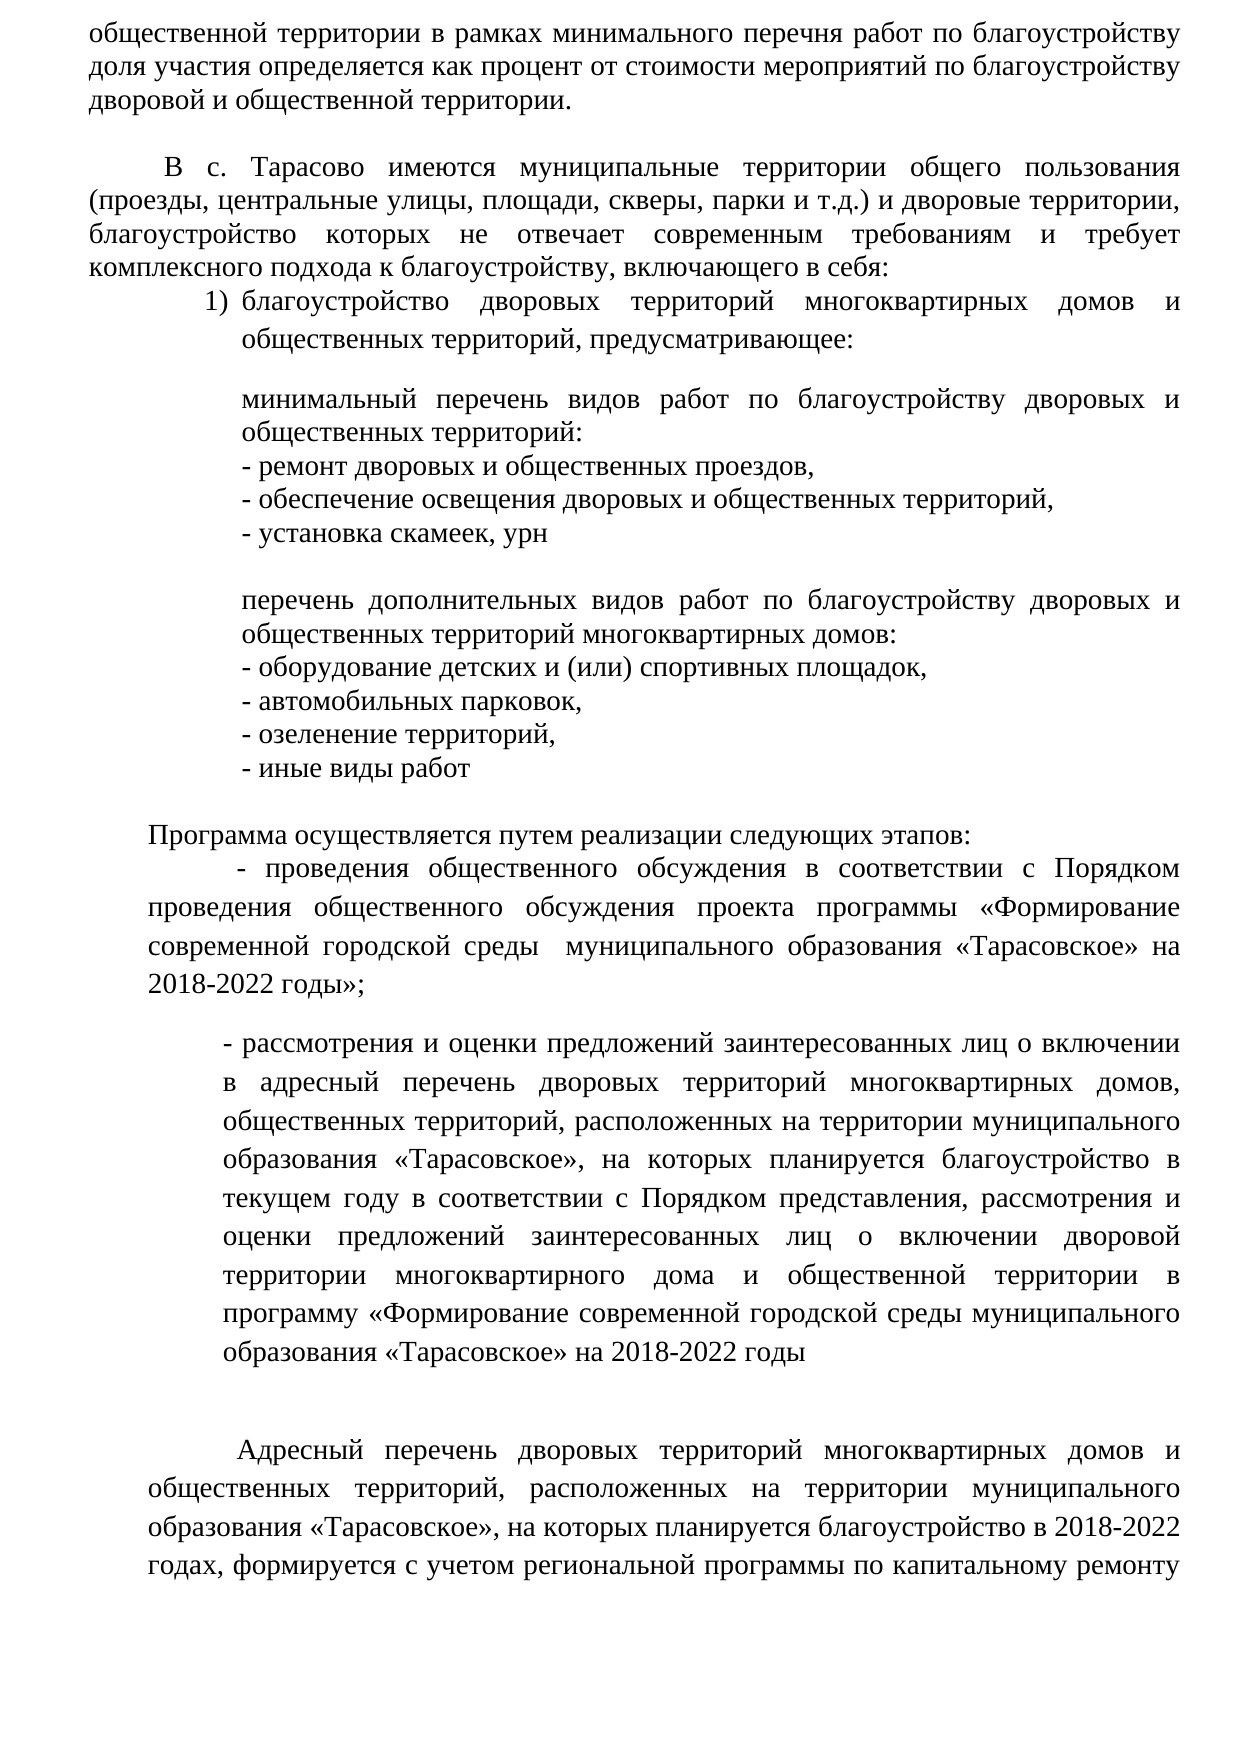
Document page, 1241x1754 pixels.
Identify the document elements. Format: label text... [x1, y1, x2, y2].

text - обеспечение освещения дворовых и общественных территорий, [241, 482, 1181, 515]
list благоустройство дворовых территорий многоквартирных домов и общественных территорий, предусматривающее: [204, 283, 1181, 355]
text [89, 15, 1181, 115]
text - рассмотрения и оценки предложений заинтересованных лиц о включении в адресный перечень дворовых территорий многоквартирных домов, общественных территорий, расположенных на территории муниципального образования «Тарасовское», на которых планируется благоустройство в текущем году в соответствии с Порядком представления, рассмотрения и оценки предложений заинтересованных лиц о включении дворовой территории многоквартирного дома и общественной территории в программу «Формирование современной городской среды муниципального образования «Тарасовское» на 2018-2022 годы [223, 1026, 1181, 1367]
text - установка скамеек, урн [241, 515, 1181, 549]
text минимальный перечень видов работ по благоустройству дворовых и общественных территорий: [241, 381, 1181, 448]
text - оборудование детских и (или) спортивных площадок, [241, 649, 1181, 683]
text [148, 1432, 1181, 1581]
text перечень дополнительных видов работ по благоустройству дворовых и общественных территорий многоквартирных домов: [241, 582, 1181, 649]
text В с. Тарасово имеются муниципальные территории общего пользования (проезды, центральные улицы, площади, скверы, парки и т.д.) и дворовые территории, благоустройство которых не отвечает современным требованиям и требует комплексного подхода к благоустройству, включающего в себя: [89, 149, 1181, 283]
text - проведения общественного обсуждения в соответствии с Порядком проведения общественного обсуждения проекта программы «Формирование современной городской среды муниципального образования «Тарасовское» на 2018-2022 годы»; [148, 851, 1181, 1000]
text - ремонт дворовых и общественных проездов, [241, 448, 1181, 482]
text - озеленение территорий, [241, 716, 1181, 750]
text - автомобильных парковок, [241, 683, 1181, 716]
text Программа осуществляется путем реализации следующих этапов: [89, 817, 1181, 851]
text - иные виды работ [241, 750, 1181, 783]
